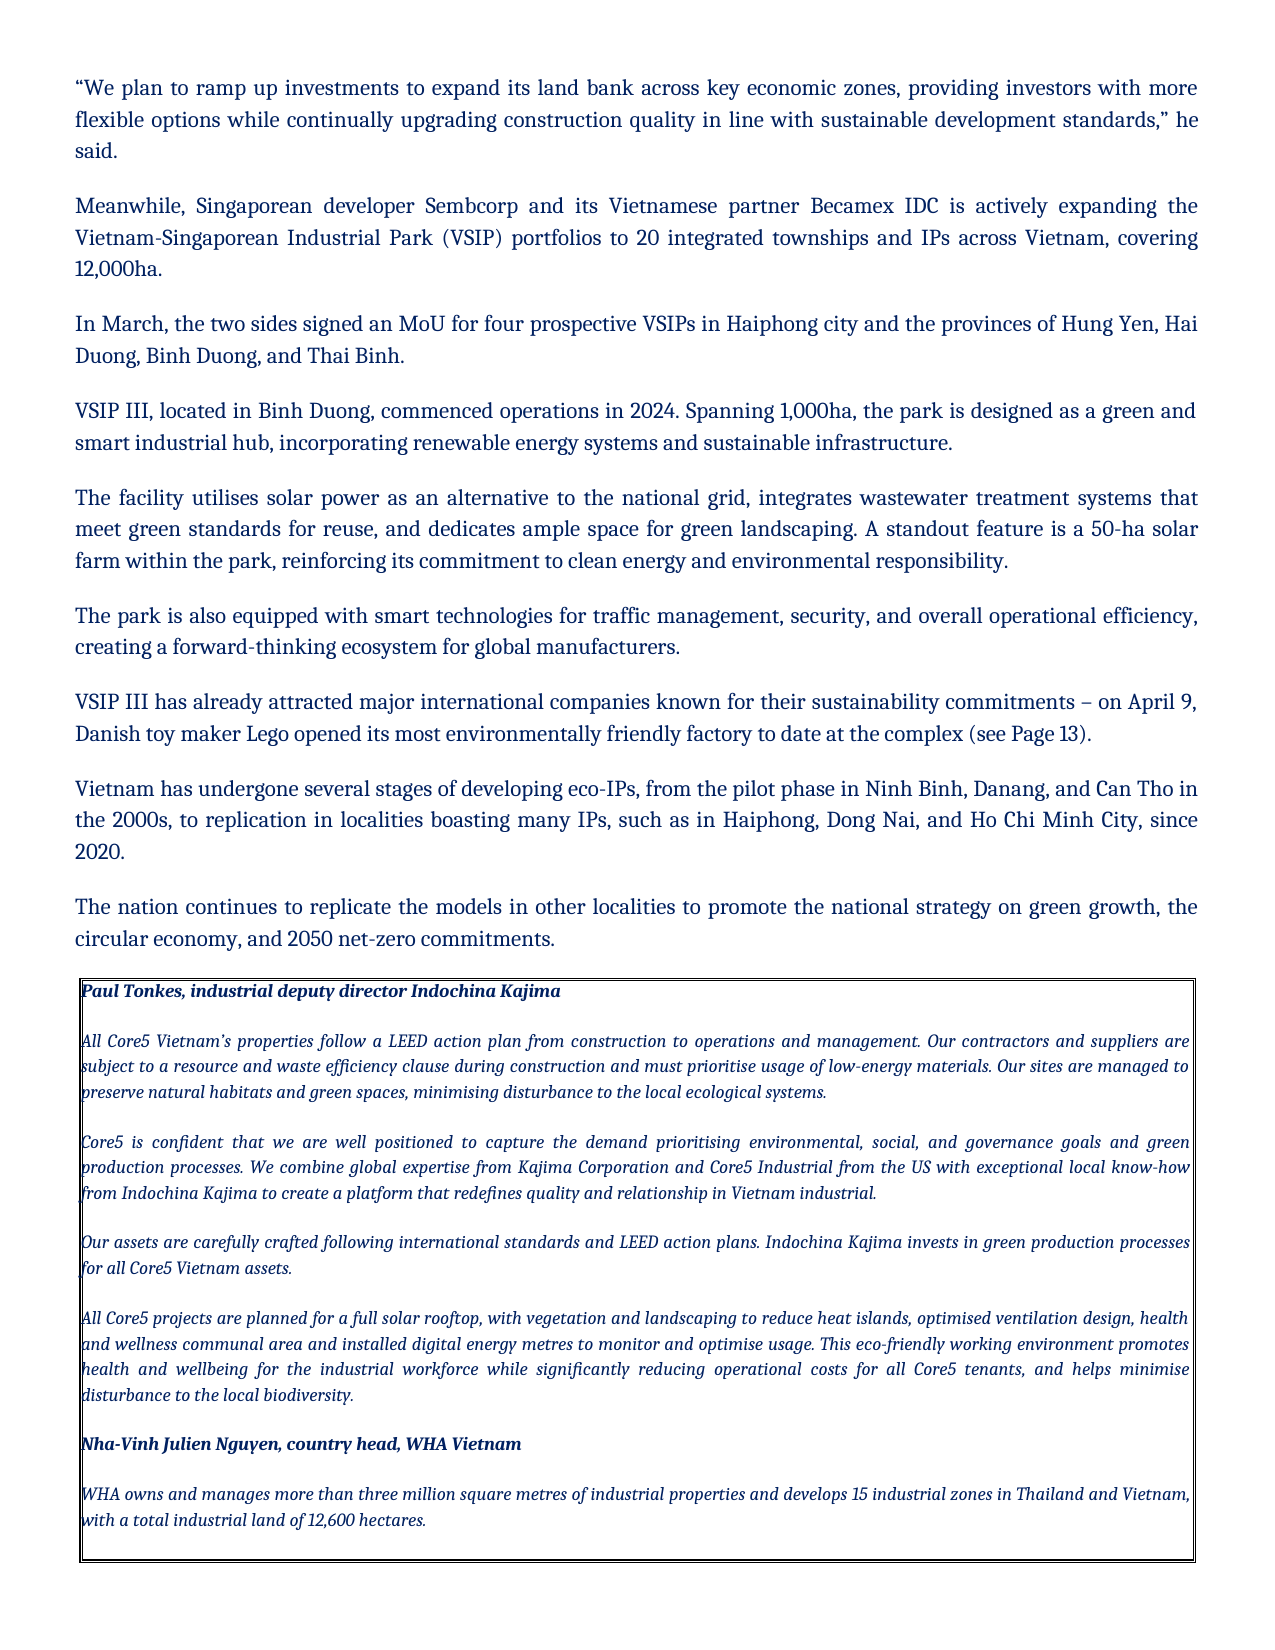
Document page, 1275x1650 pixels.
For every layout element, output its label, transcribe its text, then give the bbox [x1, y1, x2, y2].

text Vietnam has undergone several stages of developing eco-IPs, from the pilot phase in Ninh Binh, Danang, and Can Tho in the 2000s, to replication in localities boasting many IPs, such as in Haiphong, Dong Nai, and Ho Chi Minh City, since 2020. [75, 776, 1200, 865]
text In March, the two sides signed an MoU for four prospective VSIPs in Haiphong city and the provinces of Hung Yen, Hai Duong, Binh Duong, and Thai Binh. [75, 311, 1200, 369]
text The facility utilises solar power as an alternative to the national grid, integrates wastewater treatment systems that meet green standards for reuse, and dedicates ample space for green landscaping. A standout feature is a 50-ha solar farm within the park, reinforcing its commitment to clean energy and environmental responsibility. [75, 484, 1200, 574]
text Meanwhile, Singaporean developer Sembcorp and its Vietnamese partner Becamex IDC is actively expanding the Vietnam-Singaporean Industrial Park (VSIP) portfolios to 20 integrated townships and IPs across Vietnam, covering 12,000ha. [75, 193, 1200, 283]
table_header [83, 981, 1193, 1559]
text The park is also equipped with smart technologies for traffic management, security, and overall operational efficiency, creating a forward-thinking ecosystem for global manufacturers. [75, 602, 1200, 660]
text VSIP III, located in Binh Duong, commenced operations in 2024. Spanning 1,000ha, the park is designed as a green and smart industrial hub, incorporating renewable energy systems and sustainable infrastructure. [75, 398, 1200, 456]
text “We plan to ramp up investments to expand its land bank across key economic zones, providing investors with more flexible options while continually upgrading construction quality in line with sustainable development standards,” he said. [75, 75, 1200, 164]
text The nation continues to replicate the models in other localities to promote the national strategy on green growth, the circular economy, and 2050 net-zero commitments. [75, 894, 1200, 952]
text VSIP III has already attracted major international companies known for their sustainability commitments – on April 9, Danish toy maker Lego opened its most environmentally friendly factory to date at the complex (see Page 13). [75, 689, 1200, 747]
